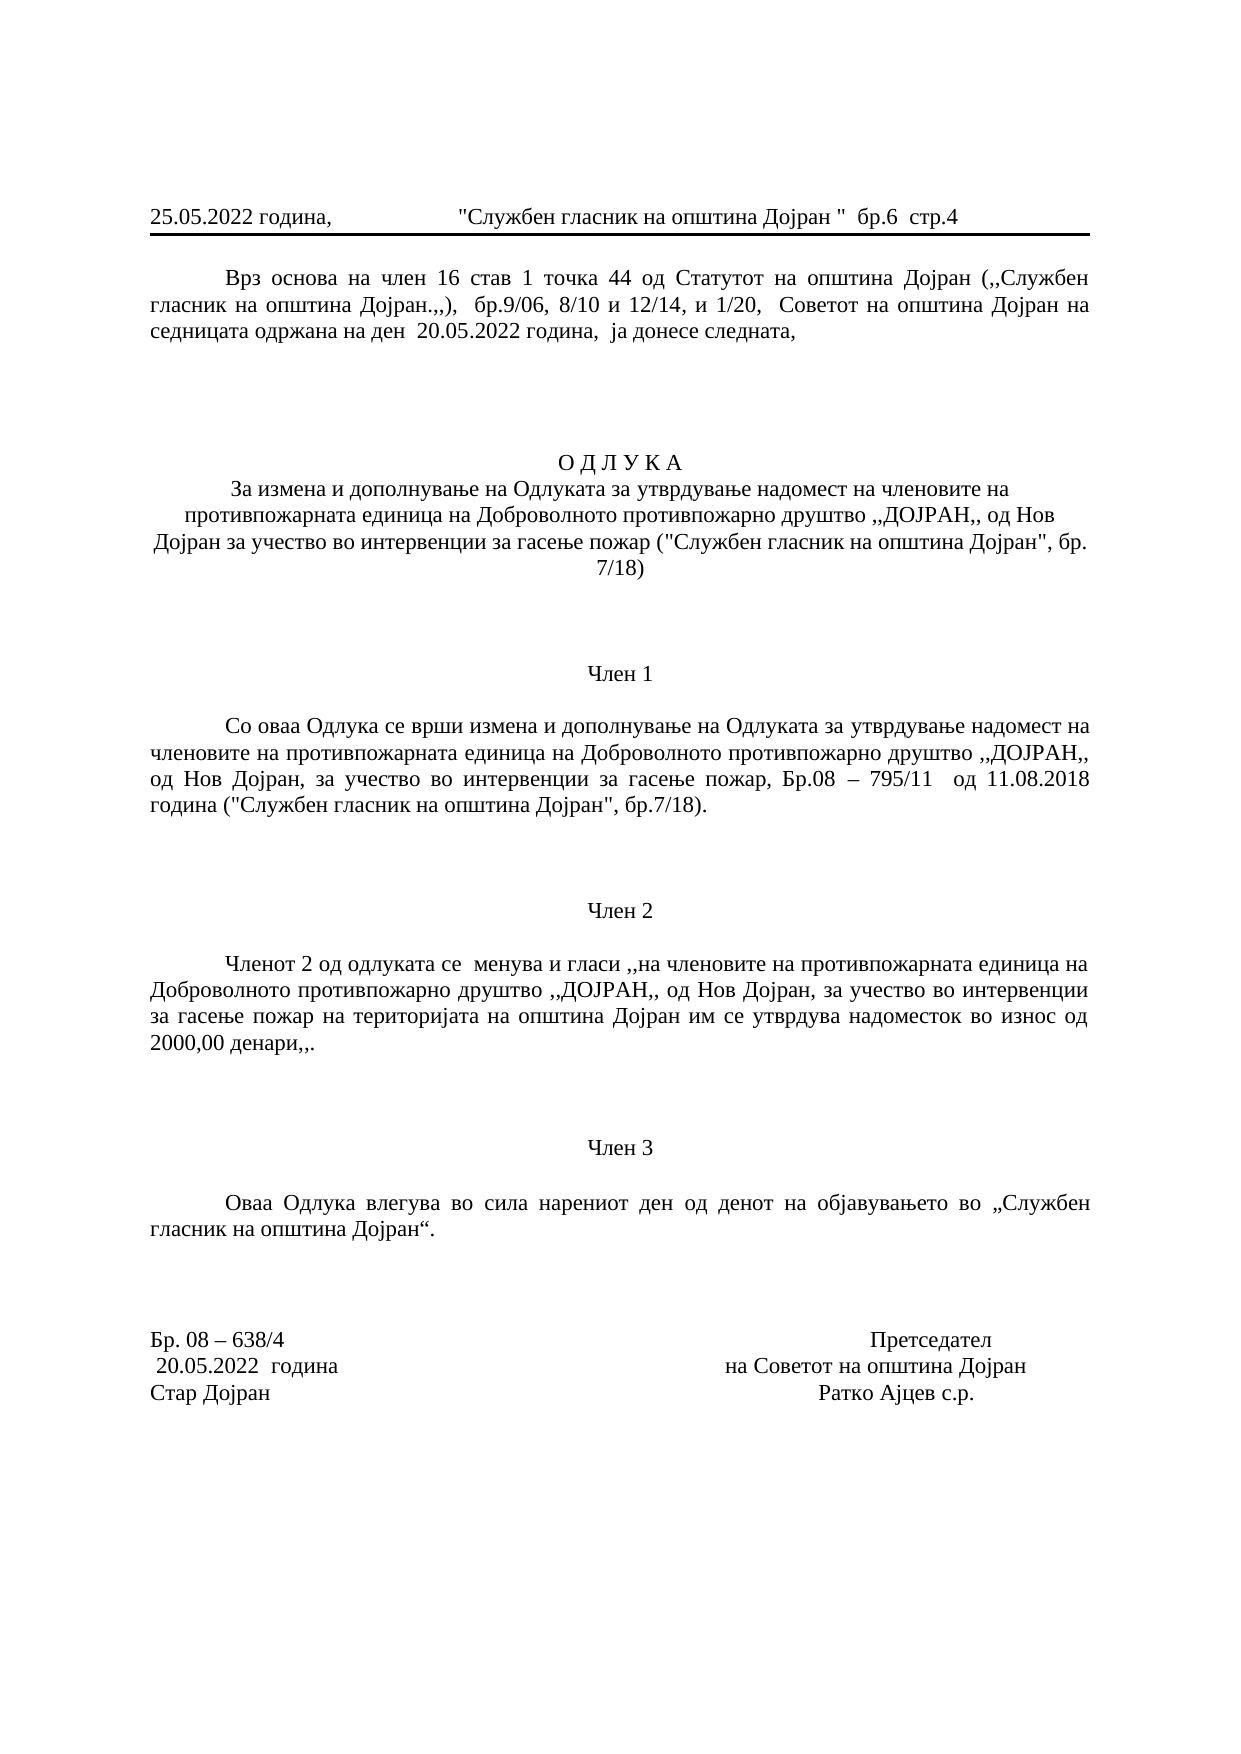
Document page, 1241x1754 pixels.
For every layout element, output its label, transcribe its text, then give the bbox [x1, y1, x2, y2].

text Со оваа Одлука се врши измена и дополнување на Одлуката за утврдување надомест на членовите на противпожарната единица на Доброволното противпожарно друштво ,,ДОЈРАН,, од Нов Дојран, за учество во интервенции за гасење пожар, Бр.08 – 795/11 од 11.08.2018 година ("Службен гласник на општина Дојран", бр.7/18). [150, 712, 1090, 818]
text 20.05.2022 година на Советот на општина Дојран [150, 1352, 1090, 1379]
text Член 3 [150, 1134, 1090, 1160]
text Оваа Одлука влегува во сила нарениот ден од денот на објавувањето во „Службен гласник на општина Дојран“. [150, 1189, 1090, 1242]
text Член 2 [150, 897, 1090, 923]
text Врз основа на член 16 став 1 точка 44 од Статутот на општина Дојран (,,Службен гласник на општина Дојран.,,), бр.9/06, 8/10 и 12/14, и 1/20, Советот на општина Дојран на седницата одржана на ден 20.05.2022 година, ја донесе следната, [150, 264, 1090, 343]
text Член 1 [150, 660, 1090, 686]
text Членот 2 од одлуката се менува и гласи ,,на членовите на противпожарната единица на Доброволното противпожарно друштво ,,ДОЈРАН,, од Нов Дојран, за учество во интервенции за гасење пожар на територијата на општина Дојран им се утврдува надоместок во износ од 2000,00 денари,,. [150, 949, 1090, 1055]
text За измена и дополнување на Одлуката за утврдување надомест на членовите на противпожарната единица на Доброволното противпожарно друштво ,,ДОЈРАН,, од Нов Дојран за учество во интервенции за гасење пожар ("Службен гласник на општина Дојран", бр. 7/18) [150, 475, 1090, 581]
text О Д Л У К А [150, 449, 1090, 475]
text 25.05.2022 година, "Службен гласник на општина Дојран " бр.6 стр.4 [150, 203, 1090, 233]
text Стар Дојран Ратко Ајцев с.р. [150, 1379, 1090, 1405]
text Бр. 08 – 638/4 Претседател [150, 1326, 1090, 1352]
